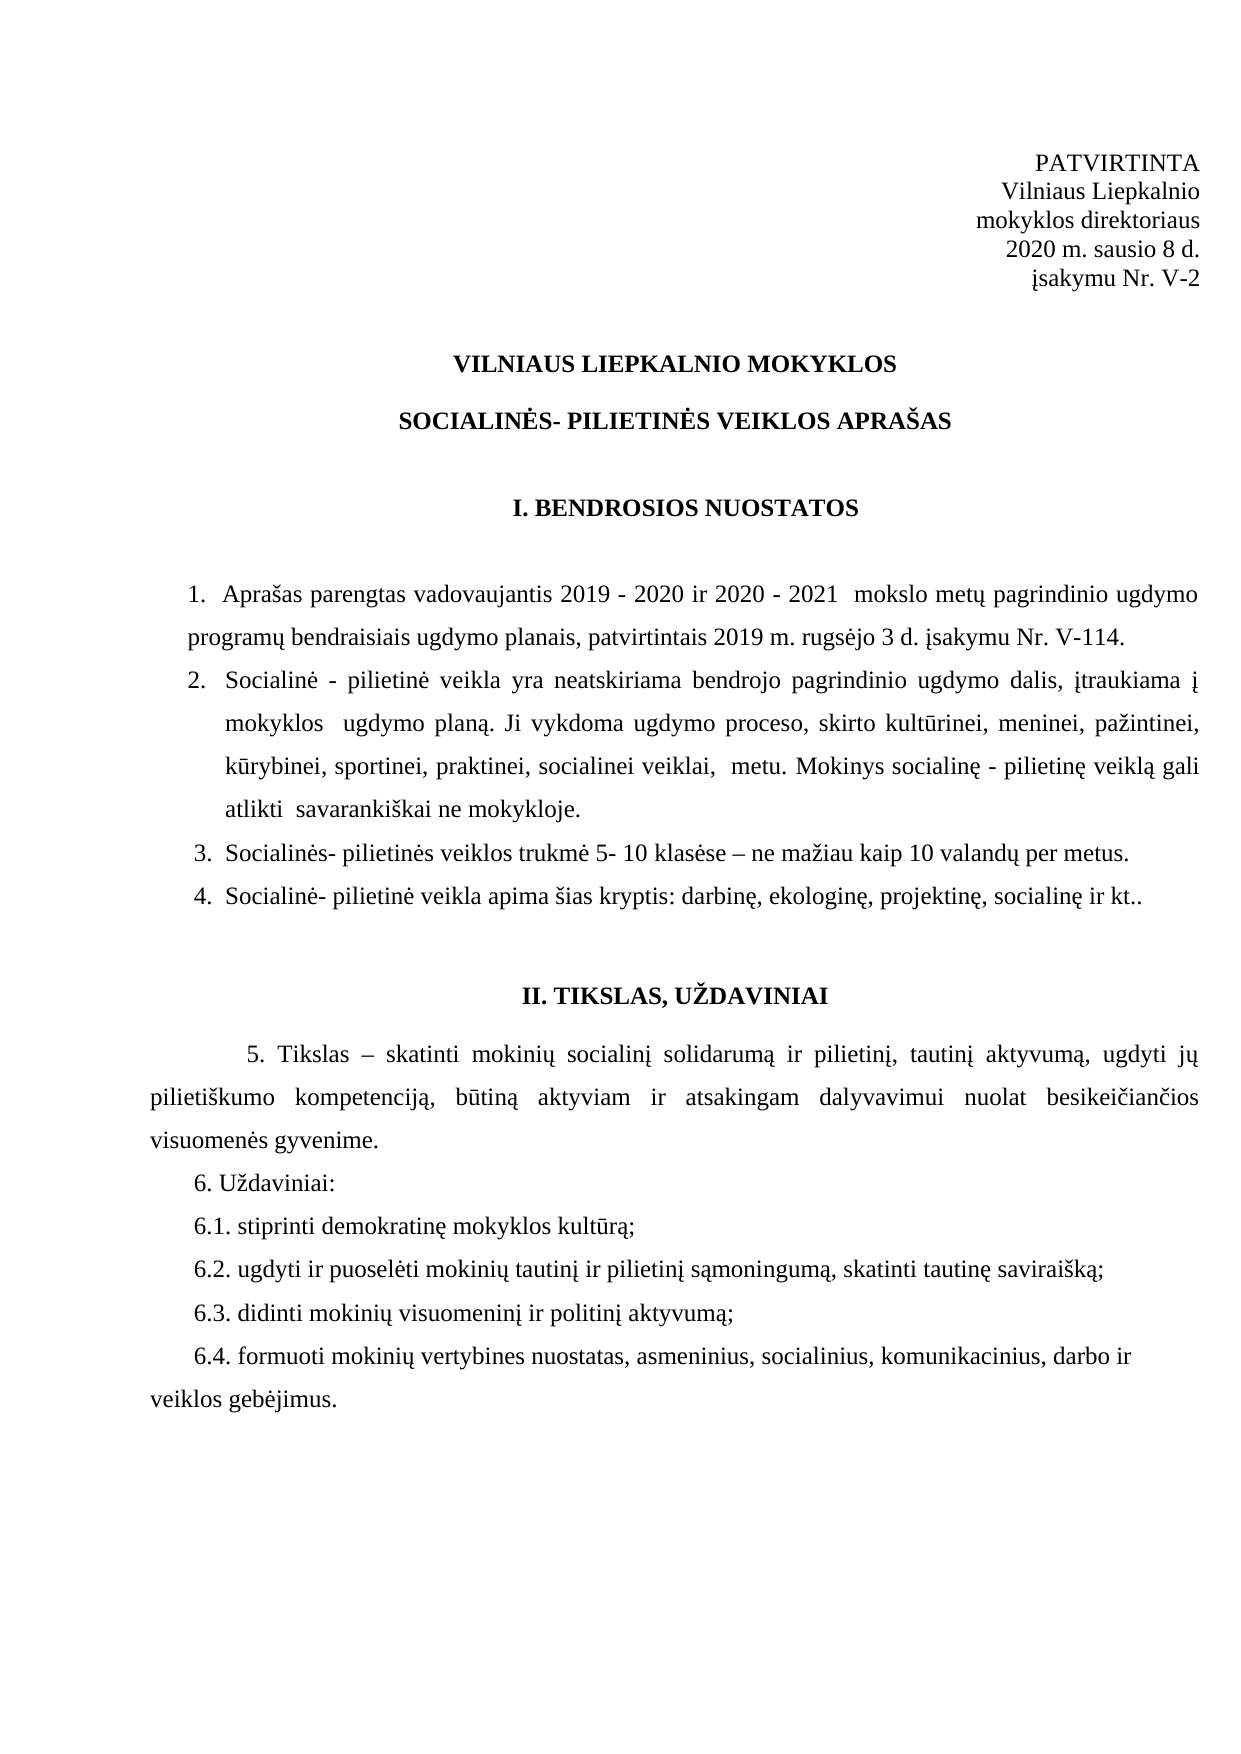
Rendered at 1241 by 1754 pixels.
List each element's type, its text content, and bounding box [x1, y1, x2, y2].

text 6.3. didinti mokinių visuomeninį ir politinį aktyvumą; [150, 1298, 1200, 1326]
text Vilniaus Liepkalnio [150, 176, 1200, 205]
text SOCIALINĖS- PILIETINĖS VEIKLOS APRAŠAS [150, 406, 1200, 435]
text PATVIRTINTA [150, 148, 1200, 176]
text VILNIAUS LIEPKALNIO MOKYKLOS [150, 349, 1200, 378]
text 2020 m. sausio 8 d. [150, 234, 1200, 263]
text 6.4. formuoti mokinių vertybines nuostatas, asmeninius, socialinius, komunikacinius, darbo ir veiklos gebėjimus. [150, 1341, 1200, 1413]
text mokyklos direktoriaus [150, 205, 1200, 234]
text 1. Aprašas parengtas vadovaujantis 2019 - 2020 ir 2020 - 2021 mokslo metų pagrindinio ugdymo programų bendraisiais ugdymo planais, patvirtintais 2019 m. rugsėjo 3 d. įsakymu Nr. V-114. [187, 579, 1200, 651]
text II. TIKSLAS, UŽDAVINIAI [150, 981, 1200, 1010]
list Socialinė - pilietinė veikla yra neatskiriama bendrojo pagrindinio ugdymo dalis, įtraukiama į mokyklos ugdymo planą. Ji vykdoma ugdymo proceso, skirto kultūrinei, meninei, pažintinei, kūrybinei, sportinei, praktinei, socialinei veiklai, metu. Mokinys socialinę - pilietinę veiklą gali atlikti savarankiškai ne mokykloje. [187, 665, 1200, 823]
text 3. Socialinės- pilietinės veiklos trukmė 5- 10 klasėse – ne mažiau kaip 10 valandų per metus. [194, 838, 1200, 866]
list I. BENDROSIOS NUOSTATOS [262, 493, 1200, 521]
text 4. Socialinė- pilietinė veikla apima šias kryptis: darbinę, ekologinę, projektinę, socialinę ir kt.. [194, 881, 1200, 909]
text įsakymu Nr. V-2 [150, 263, 1200, 291]
text 6. Uždaviniai: [150, 1168, 1200, 1197]
text 6.1. stiprinti demokratinę mokyklos kultūrą; [150, 1211, 1200, 1240]
text 5. Tikslas – skatinti mokinių socialinį solidarumą ir pilietinį, tautinį aktyvumą, ugdyti jų pilietiškumo kompetenciją, būtiną aktyviam ir atsakingam dalyvavimui nuolat besikeičiančios visuomenės gyvenime. [150, 1039, 1200, 1154]
text 6.2. ugdyti ir puoselėti mokinių tautinį ir pilietinį sąmoningumą, skatinti tautinę saviraišką; [150, 1254, 1200, 1283]
